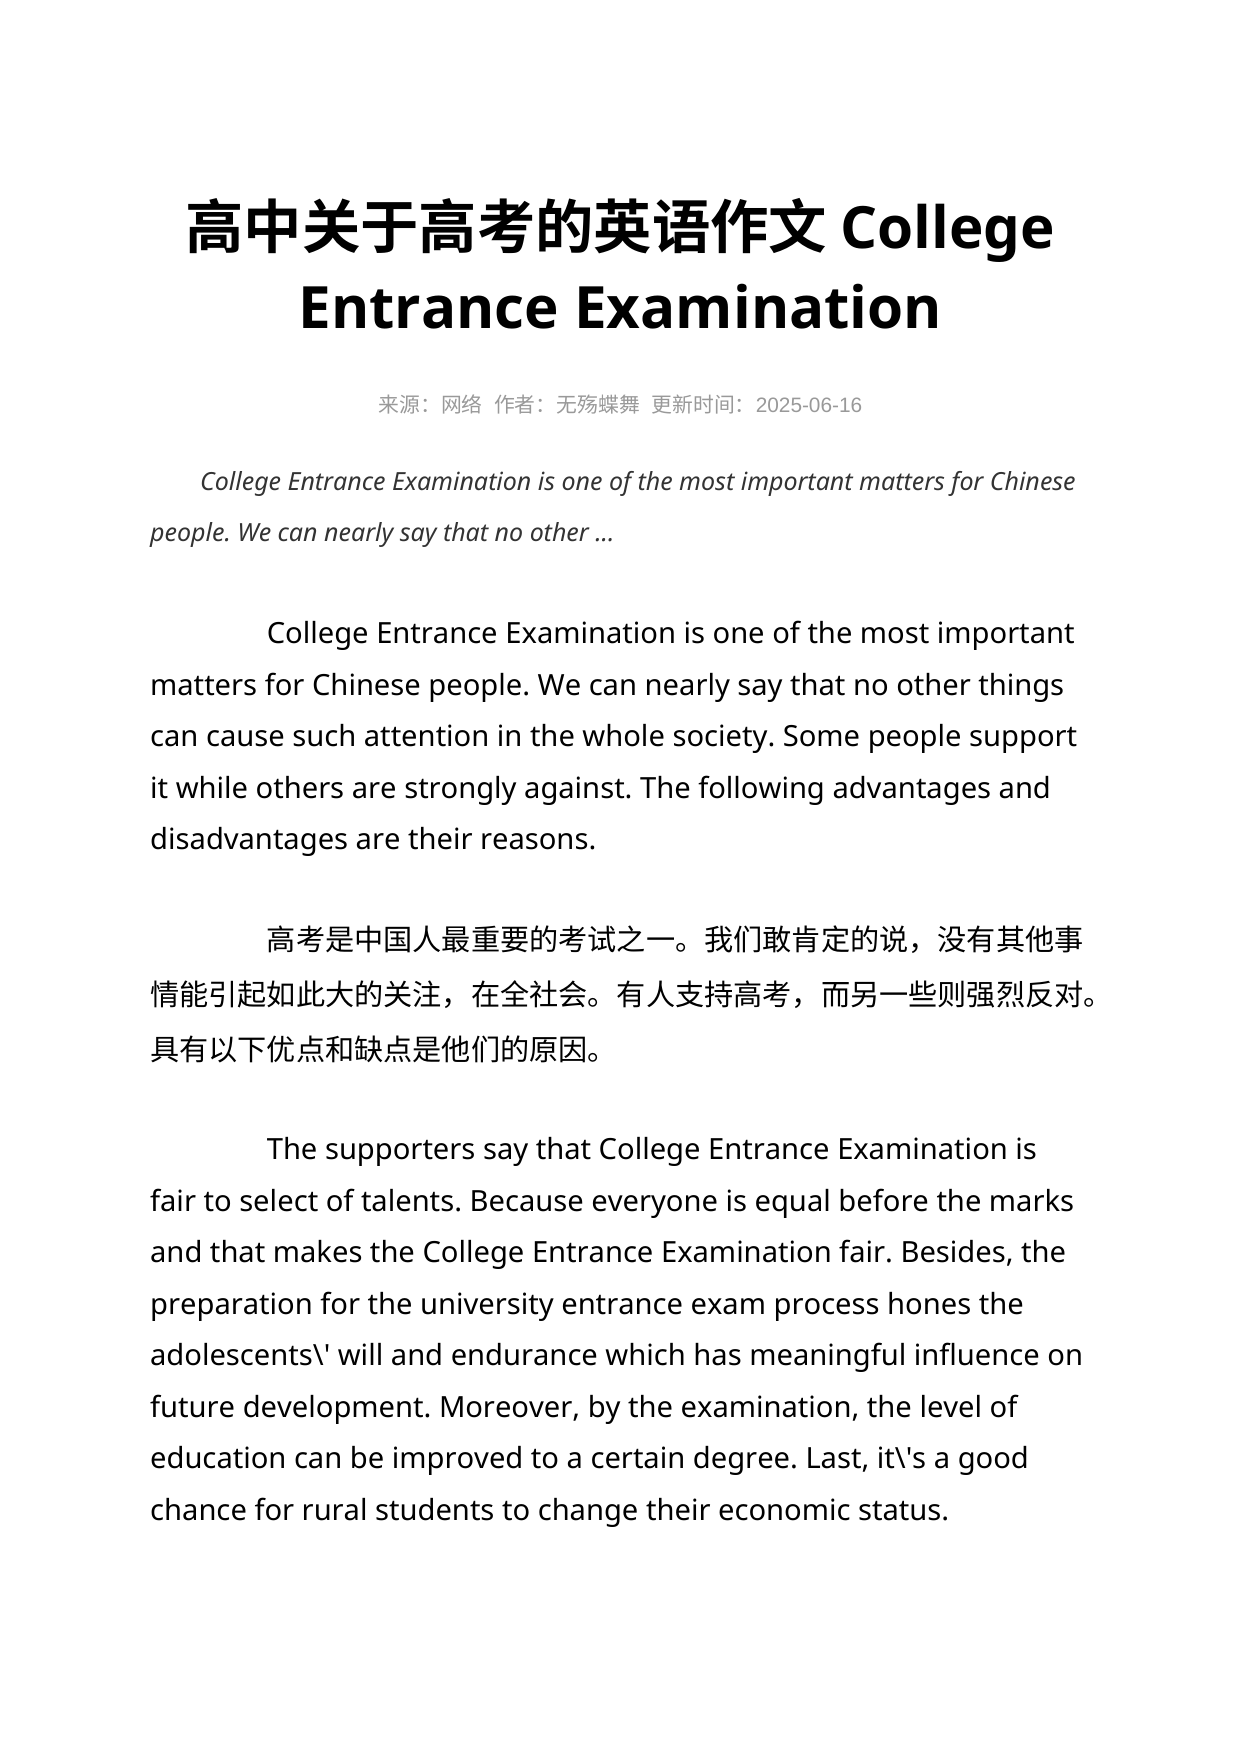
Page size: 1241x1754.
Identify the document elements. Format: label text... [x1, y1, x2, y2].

text College Entrance Examination is one of the most important matters for Chinese people. We can nearly say that no other things can cause such attention in the whole society. Some people support it while others are strongly against. The following advantages and disadvantages are their reasons. [150, 612, 1090, 858]
text 高考是中国人最重要的考试之一。我们敢肯定的说，没有其他事情能引起如此大的关注，在全社会。有人支持高考，而另一些则强烈反对。具有以下优点和缺点是他们的原因。 [150, 917, 1090, 1069]
subtitle 高中关于高考的英语作文 College Entrance Examination [150, 181, 1090, 346]
text 来源：网络 作者：无殇蝶舞 更新时间：2025-06-16 [150, 392, 1090, 416]
text The supporters say that College Entrance Examination is fair to select of talents. Because everyone is equal before the marks and that makes the College Entrance Examination fair. Besides, the preparation for the university entrance exam process hones the adolescents\' will and endurance which has meaningful influence on future development. Moreover, by the examination, the level of education can be improved to a certain degree. Last, it\'s a good chance for rural students to change their economic status. [150, 1128, 1090, 1529]
text College Entrance Examination is one of the most important matters for Chinese people. We can nearly say that no other ... [150, 463, 1090, 548]
